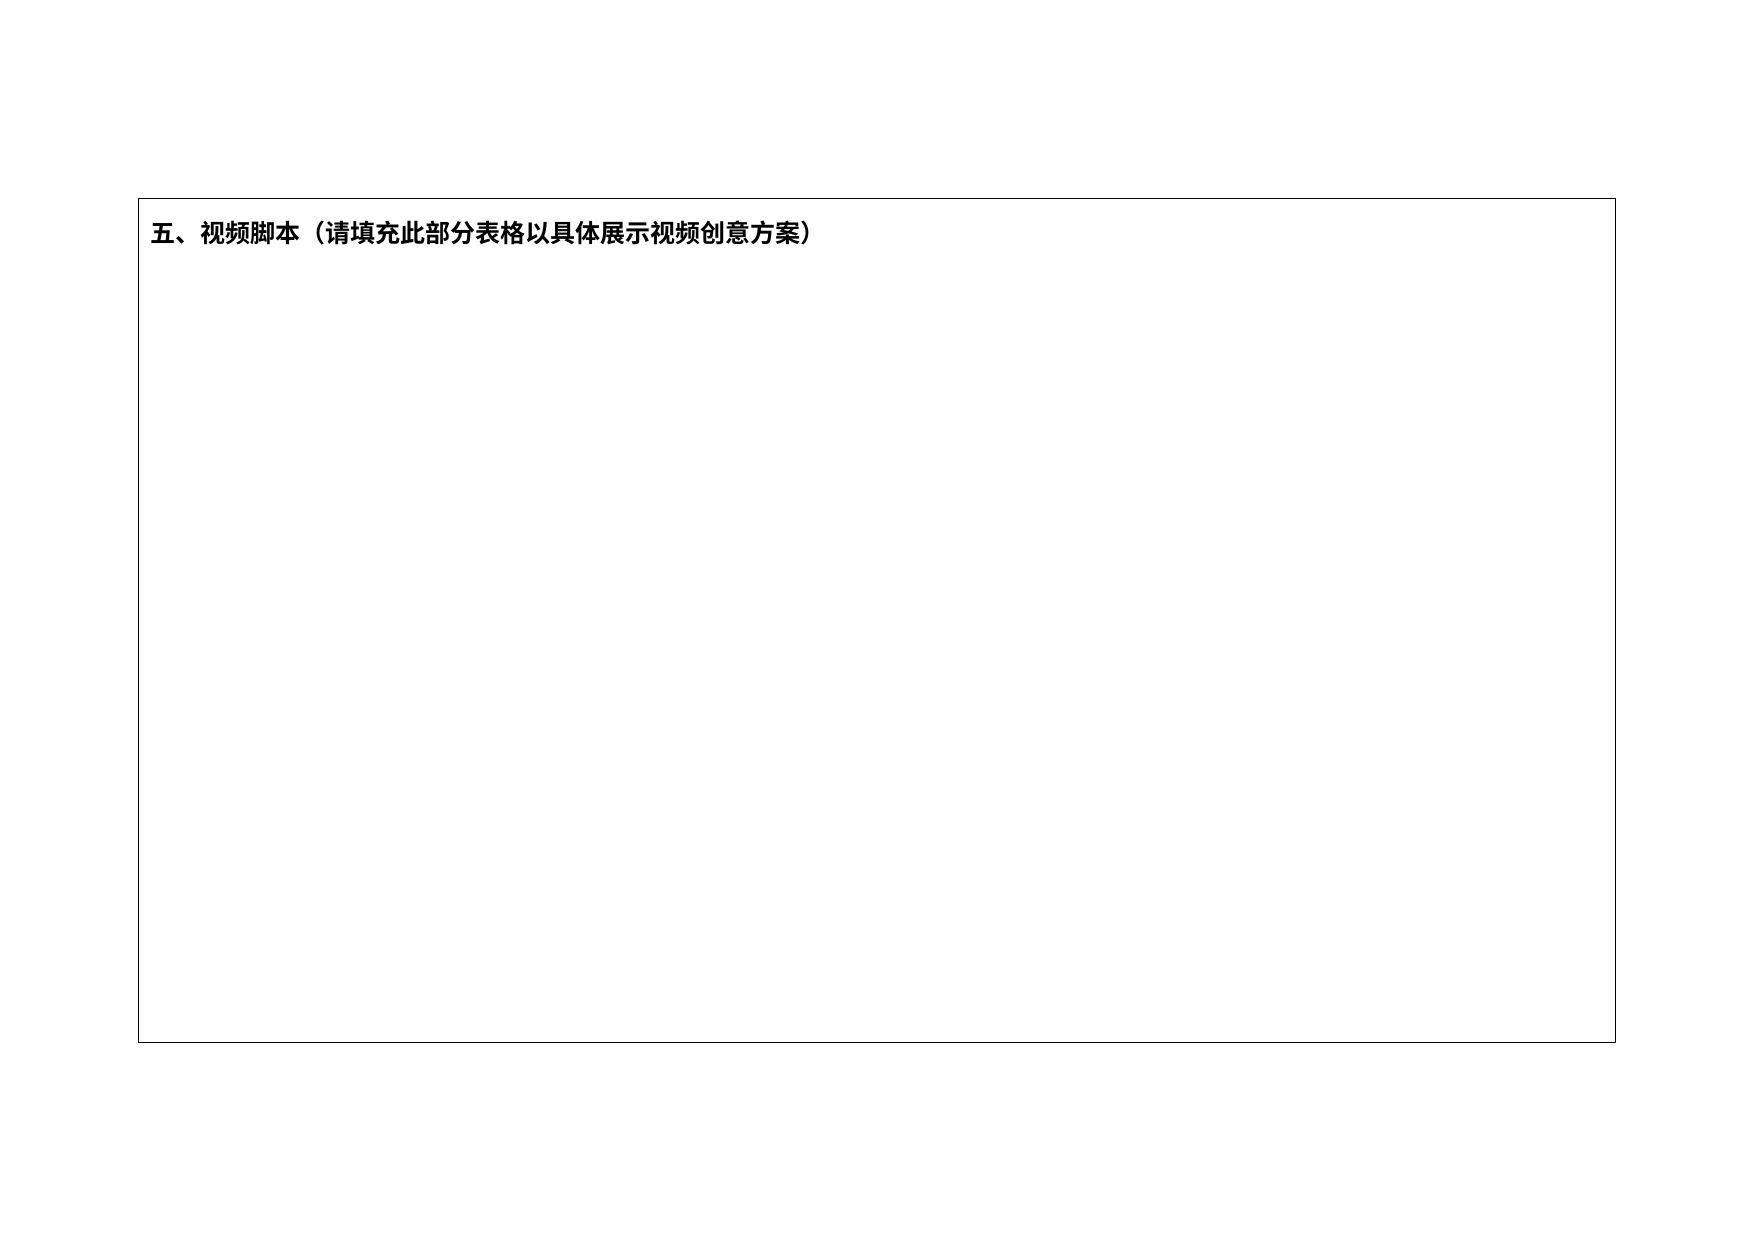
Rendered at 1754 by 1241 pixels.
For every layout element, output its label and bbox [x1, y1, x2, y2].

table_header [139, 199, 1615, 1042]
